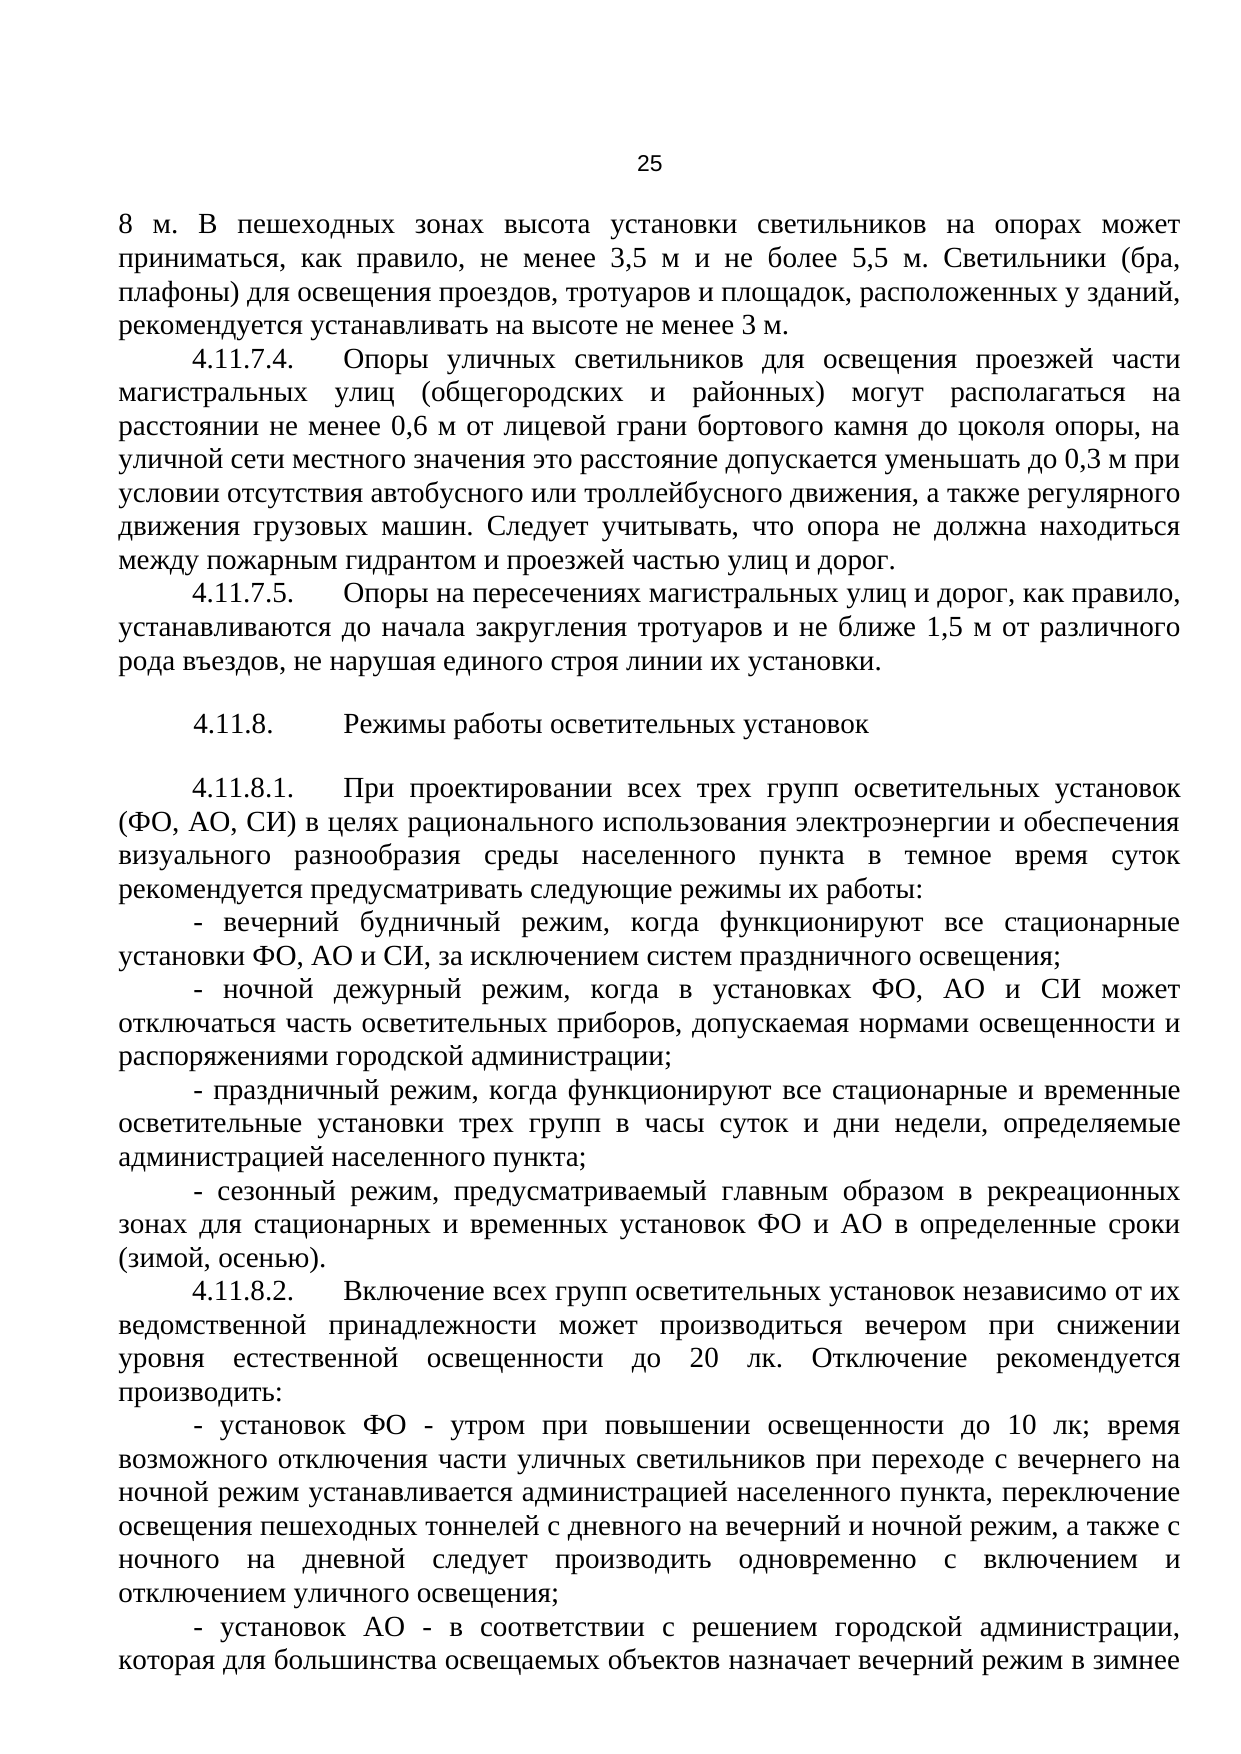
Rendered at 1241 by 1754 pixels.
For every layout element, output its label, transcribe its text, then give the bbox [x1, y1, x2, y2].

text - вечерний будничный режим, когда функционируют все стационарные установки ФО, АО и СИ, за исключением систем праздничного освещения; [118, 904, 1181, 971]
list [118, 207, 1181, 341]
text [118, 1609, 1181, 1676]
text - сезонный режим, предусматриваемый главным образом в рекреационных зонах для стационарных и временных установок ФО и АО в определенные сроки (зимой, осенью). [118, 1173, 1181, 1273]
list Опоры на пересечениях магистральных улиц и дорог, как правило, устанавливаются до начала закругления тротуаров и не ближе 1,5 м от различного рода въездов, не нарушая единого строя линии их установки. [118, 576, 1181, 676]
list Включение всех групп осветительных установок независимо от их ведомственной принадлежности может производиться вечером при снижении уровня естественной освещенности до 20 лк. Отключение рекомендуется производить: [118, 1273, 1181, 1407]
text - праздничный режим, когда функционируют все стационарные и временные осветительные установки трех групп в часы суток и дни недели, определяемые администрацией населенного пункта; [118, 1072, 1181, 1173]
list При проектировании всех трех групп осветительных установок (ФО, АО, СИ) в целях рационального использования электроэнергии и обеспечения визуального разнообразия среды населенного пункта в темное время суток рекомендуется предусматривать следующие режимы их работы: [118, 770, 1181, 904]
text - установок ФО - утром при повышении освещенности до 10 лк; время возможного отключения части уличных светильников при переходе с вечернего на ночной режим устанавливается администрацией населенного пункта, переключение освещения пешеходных тоннелей с дневного на вечерний и ночной режим, а также с ночного на дневной следует производить одновременно с включением и отключением уличного освещения; [118, 1407, 1181, 1609]
list Режимы работы осветительных установок [118, 706, 1181, 740]
list Опоры уличных светильников для освещения проезжей части магистральных улиц (общегородских и районных) могут располагаться на расстоянии не менее 0,6 м от лицевой грани бортового камня до цоколя опоры, на уличной сети местного значения это расстояние допускается уменьшать до 0,3 м при условии отсутствия автобусного или троллейбусного движения, а также регулярного движения грузовых машин. Следует учитывать, что опора не должна находиться между пожарным гидрантом и проезжей частью улиц и дорог. [118, 341, 1181, 576]
text - ночной дежурный режим, когда в установках ФО, АО и СИ может отключаться часть осветительных приборов, допускаемая нормами освещенности и распоряжениями городской администрации; [118, 971, 1181, 1072]
